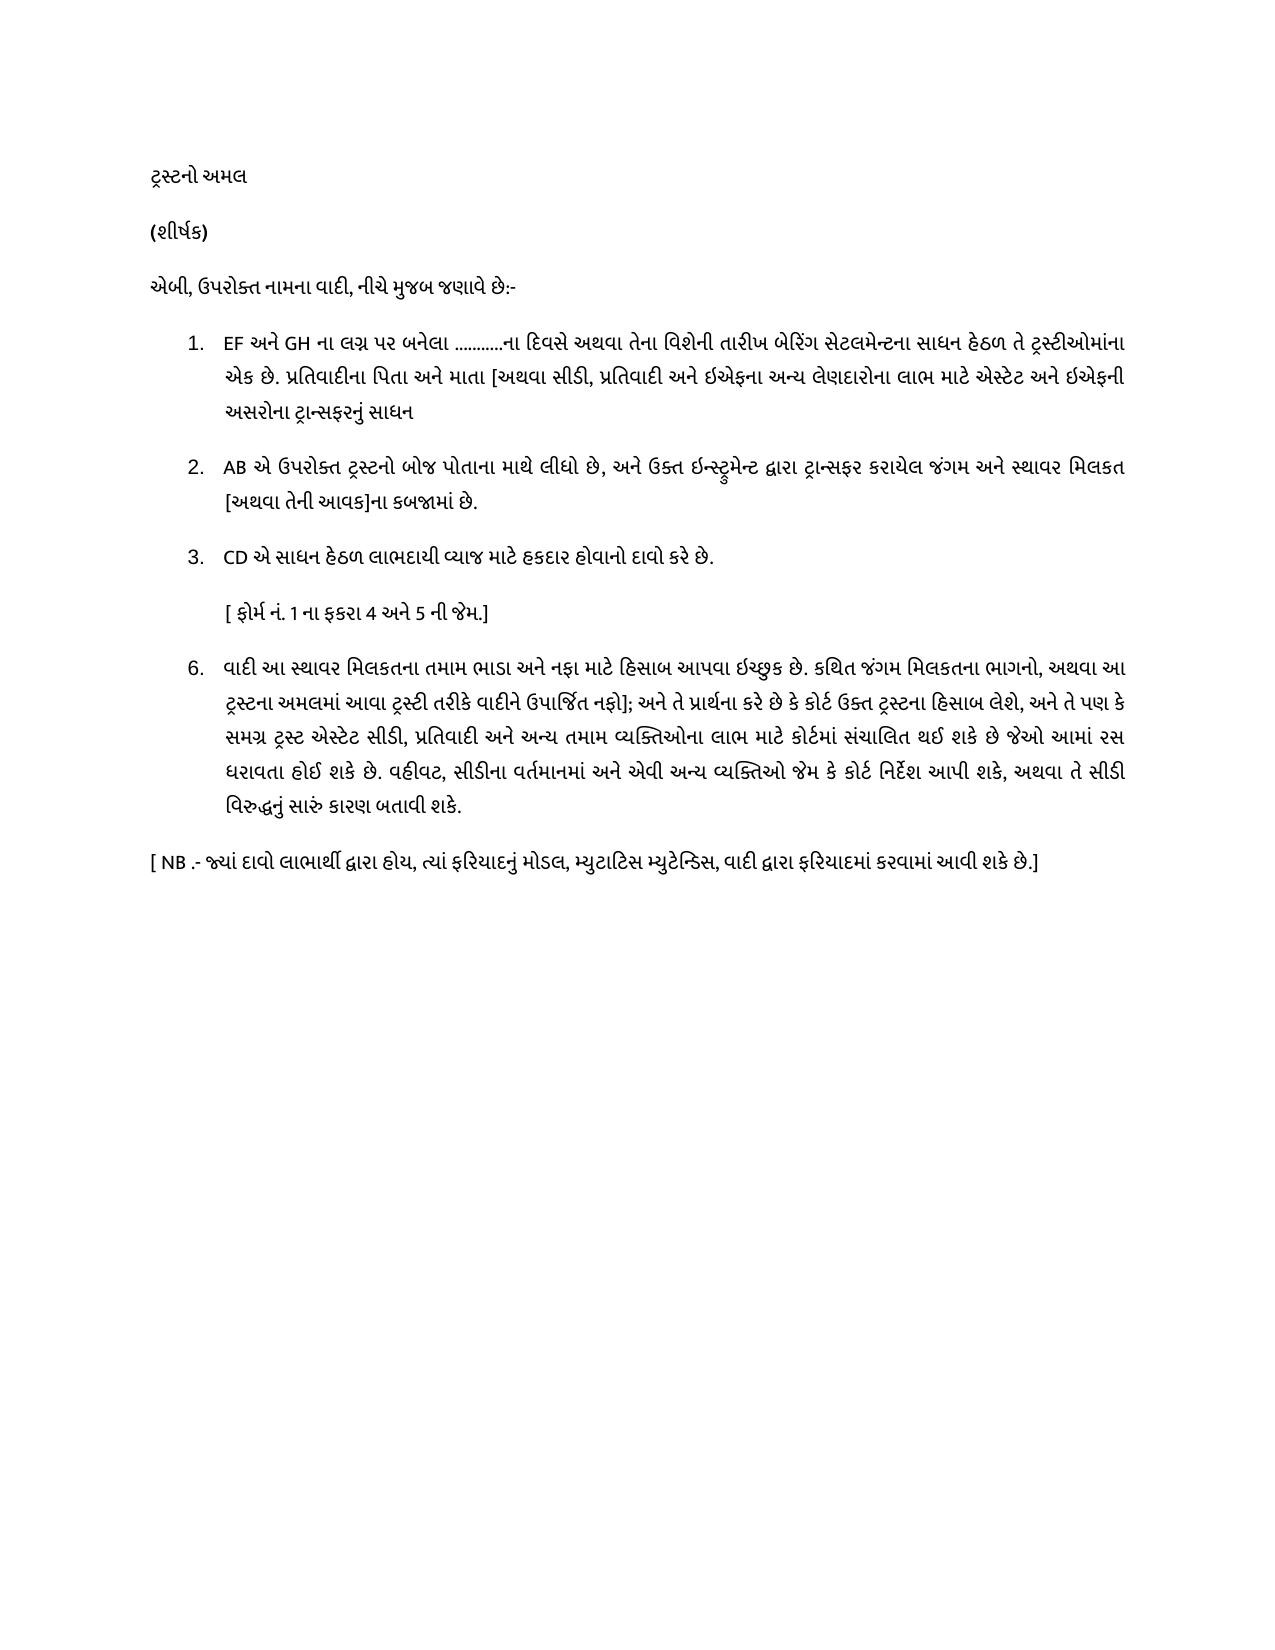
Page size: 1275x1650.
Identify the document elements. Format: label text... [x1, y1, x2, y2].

text 2. [187, 451, 1125, 520]
text 6. [187, 652, 1125, 825]
text 3. [187, 541, 1125, 576]
text 1. [187, 327, 1125, 430]
